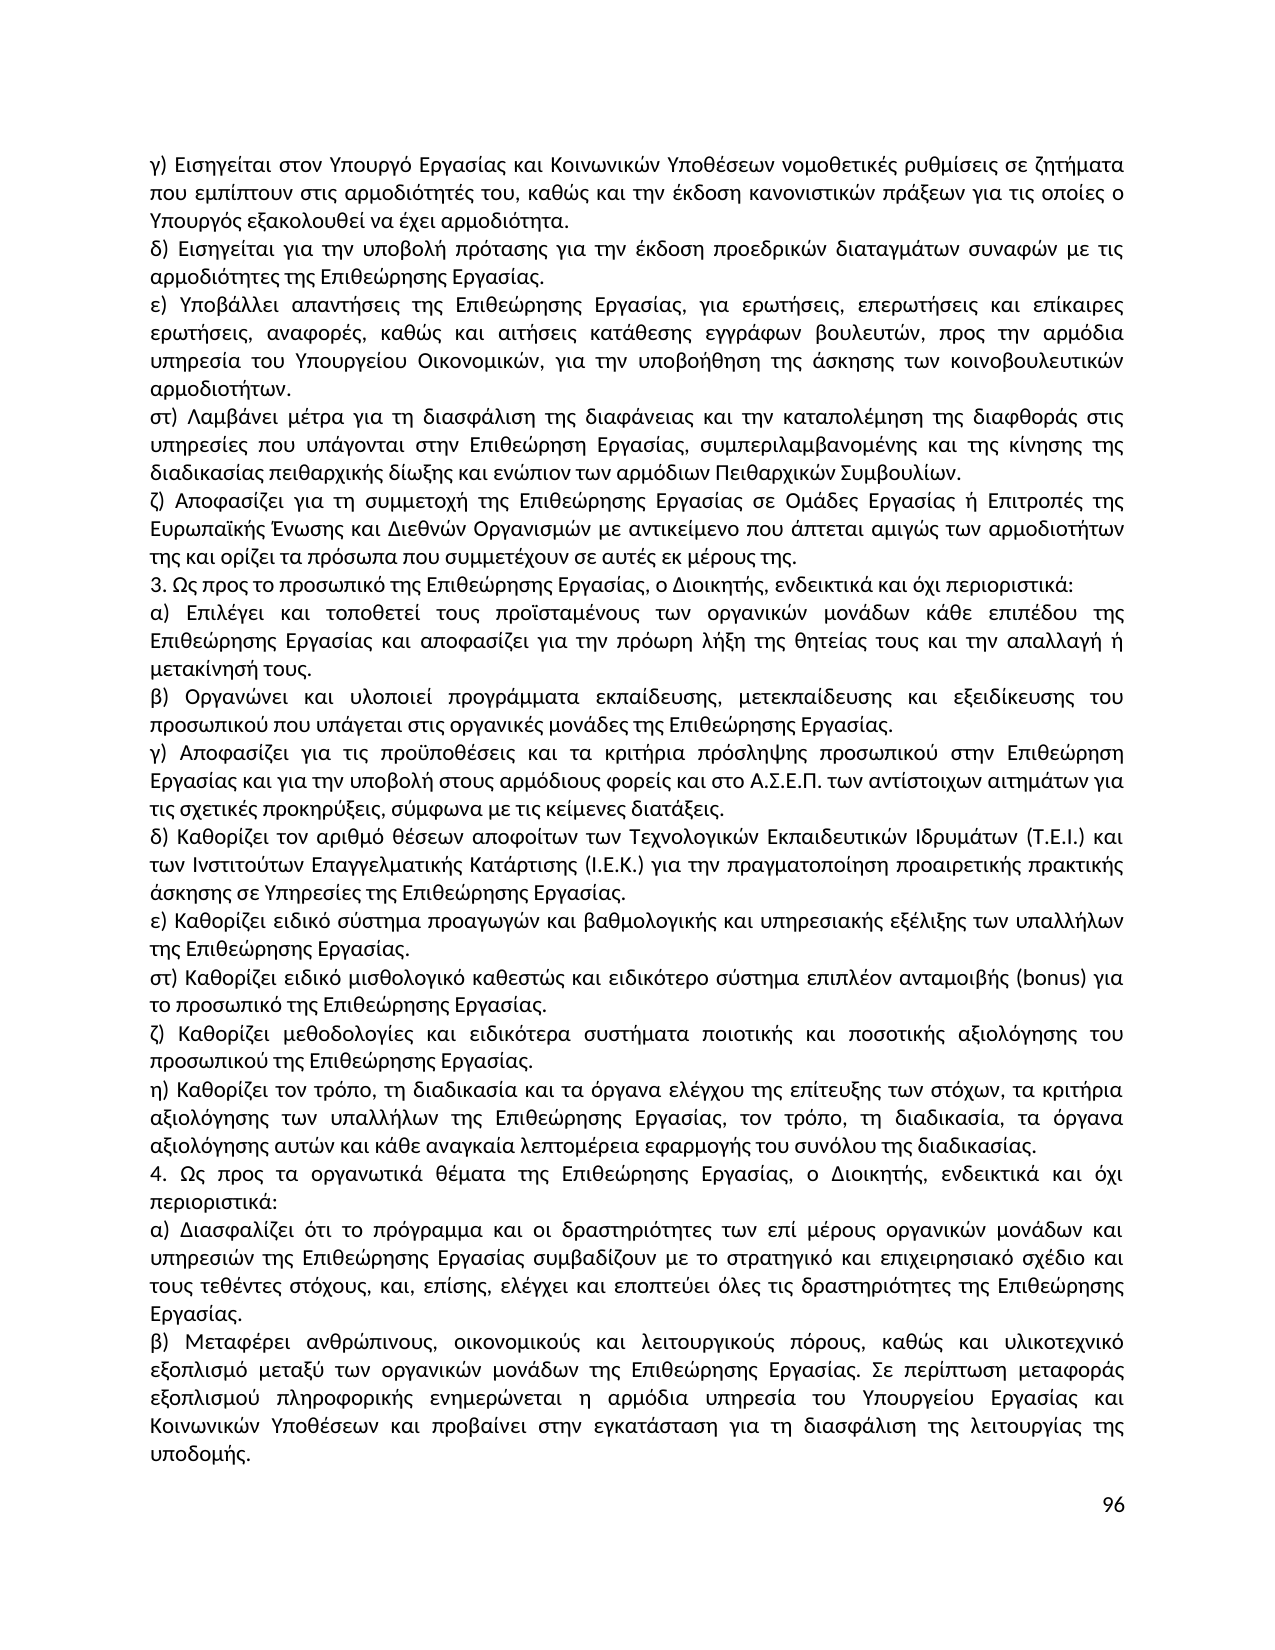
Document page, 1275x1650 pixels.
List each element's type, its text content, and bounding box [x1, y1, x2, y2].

text β) Οργανώνει και υλοποιεί προγράμματα εκπαίδευσης, μετεκπαίδευσης και εξειδίκευσης του προσωπικού που υπάγεται στις οργανικές μονάδες της Επιθεώρησης Εργασίας. [150, 682, 1125, 738]
text β) Μεταφέρει ανθρώπινους, οικονομικούς και λειτουργικούς πόρους, καθώς και υλικοτεχνικό εξοπλισμό μεταξύ των οργανικών μονάδων της Επιθεώρησης Εργασίας. Σε περίπτωση μεταφοράς εξοπλισμού πληροφορικής ενημερώνεται η αρμόδια υπηρεσία του Υπουργείου Εργασίας και Κοινωνικών Υποθέσεων και προβαίνει στην εγκατάσταση για τη διασφάλιση της λειτουργίας της υποδομής. [150, 1327, 1125, 1467]
text α) Επιλέγει και τοποθετεί τους προϊσταμένους των οργανικών μονάδων κάθε επιπέδου της Επιθεώρησης Εργασίας και αποφασίζει για την πρόωρη λήξη της θητείας τους και την απαλλαγή ή μετακίνησή τους. [150, 598, 1125, 682]
text ζ) Αποφασίζει για τη συμμετοχή της Επιθεώρησης Εργασίας σε Ομάδες Εργασίας ή Επιτροπές της Ευρωπαϊκής Ένωσης και Διεθνών Οργανισμών με αντικείμενο που άπτεται αμιγώς των αρμοδιοτήτων της και ορίζει τα πρόσωπα που συμμετέχουν σε αυτές εκ μέρους της. [150, 486, 1125, 570]
text στ) Λαμβάνει μέτρα για τη διασφάλιση της διαφάνειας και την καταπολέμηση της διαφθοράς στις υπηρεσίες που υπάγονται στην Επιθεώρηση Εργασίας, συμπεριλαμβανομένης και της κίνησης της διαδικασίας πειθαρχικής δίωξης και ενώπιον των αρμόδιων Πειθαρχικών Συμβουλίων. [150, 402, 1125, 486]
text γ) Εισηγείται στον Υπουργό Εργασίας και Κοινωνικών Υποθέσεων νομοθετικές ρυθμίσεις σε ζητήματα που εμπίπτουν στις αρμοδιότητές του, καθώς και την έκδοση κανονιστικών πράξεων για τις οποίες ο Υπουργός εξακολουθεί να έχει αρμοδιότητα. [150, 150, 1125, 234]
text δ) Εισηγείται για την υποβολή πρότασης για την έκδοση προεδρικών διαταγμάτων συναφών με τις αρμοδιότητες της Επιθεώρησης Εργασίας. [150, 234, 1125, 290]
text γ) Αποφασίζει για τις προϋποθέσεις και τα κριτήρια πρόσληψης προσωπικού στην Επιθεώρηση Εργασίας και για την υποβολή στους αρμόδιους φορείς και στο Α.Σ.Ε.Π. των αντίστοιχων αιτημάτων για τις σχετικές προκηρύξεις, σύμφωνα με τις κείμενες διατάξεις. [150, 738, 1125, 822]
text 4. Ως προς τα οργανωτικά θέματα της Επιθεώρησης Εργασίας, ο Διοικητής, ενδεικτικά και όχι περιοριστικά: [150, 1159, 1125, 1215]
text ε) Καθορίζει ειδικό σύστημα προαγωγών και βαθμολογικής και υπηρεσιακής εξέλιξης των υπαλλήλων της Επιθεώρησης Εργασίας. [150, 907, 1125, 963]
text η) Καθορίζει τον τρόπο, τη διαδικασία και τα όργανα ελέγχου της επίτευξης των στόχων, τα κριτήρια αξιολόγησης των υπαλλήλων της Επιθεώρησης Εργασίας, τον τρόπο, τη διαδικασία, τα όργανα αξιολόγησης αυτών και κάθε αναγκαία λεπτομέρεια εφαρμογής του συνόλου της διαδικασίας. [150, 1075, 1125, 1159]
text α) Διασφαλίζει ότι το πρόγραμμα και οι δραστηριότητες των επί μέρους οργανικών μονάδων και υπηρεσιών της Επιθεώρησης Εργασίας συμβαδίζουν με το στρατηγικό και επιχειρησιακό σχέδιο και τους τεθέντες στόχους, και, επίσης, ελέγχει και εποπτεύει όλες τις δραστηριότητες της Επιθεώρησης Εργασίας. [150, 1215, 1125, 1327]
text 3. Ως προς το προσωπικό της Επιθεώρησης Εργασίας, ο Διοικητής, ενδεικτικά και όχι περιοριστικά: [150, 570, 1125, 598]
text στ) Καθορίζει ειδικό μισθολογικό καθεστώς και ειδικότερο σύστημα επιπλέον ανταμοιβής (bonus) για το προσωπικό της Επιθεώρησης Εργασίας. [150, 963, 1125, 1019]
text ζ) Καθορίζει μεθοδολογίες και ειδικότερα συστήματα ποιοτικής και ποσοτικής αξιολόγησης του προσωπικού της Επιθεώρησης Εργασίας. [150, 1019, 1125, 1075]
text δ) Καθορίζει τον αριθμό θέσεων αποφοίτων των Τεχνολογικών Εκπαιδευτικών Ιδρυμάτων (Τ.Ε.Ι.) και των Ινστιτούτων Επαγγελματικής Κατάρτισης (Ι.Ε.Κ.) για την πραγματοποίηση προαιρετικής πρακτικής άσκησης σε Υπηρεσίες της Επιθεώρησης Εργασίας. [150, 822, 1125, 907]
text ε) Υποβάλλει απαντήσεις της Επιθεώρησης Εργασίας, για ερωτήσεις, επερωτήσεις και επίκαιρες ερωτήσεις, αναφορές, καθώς και αιτήσεις κατάθεσης εγγράφων βουλευτών, προς την αρμόδια υπηρεσία του Υπουργείου Οικονομικών, για την υποβοήθηση της άσκησης των κοινοβουλευτικών αρμοδιοτήτων. [150, 290, 1125, 402]
